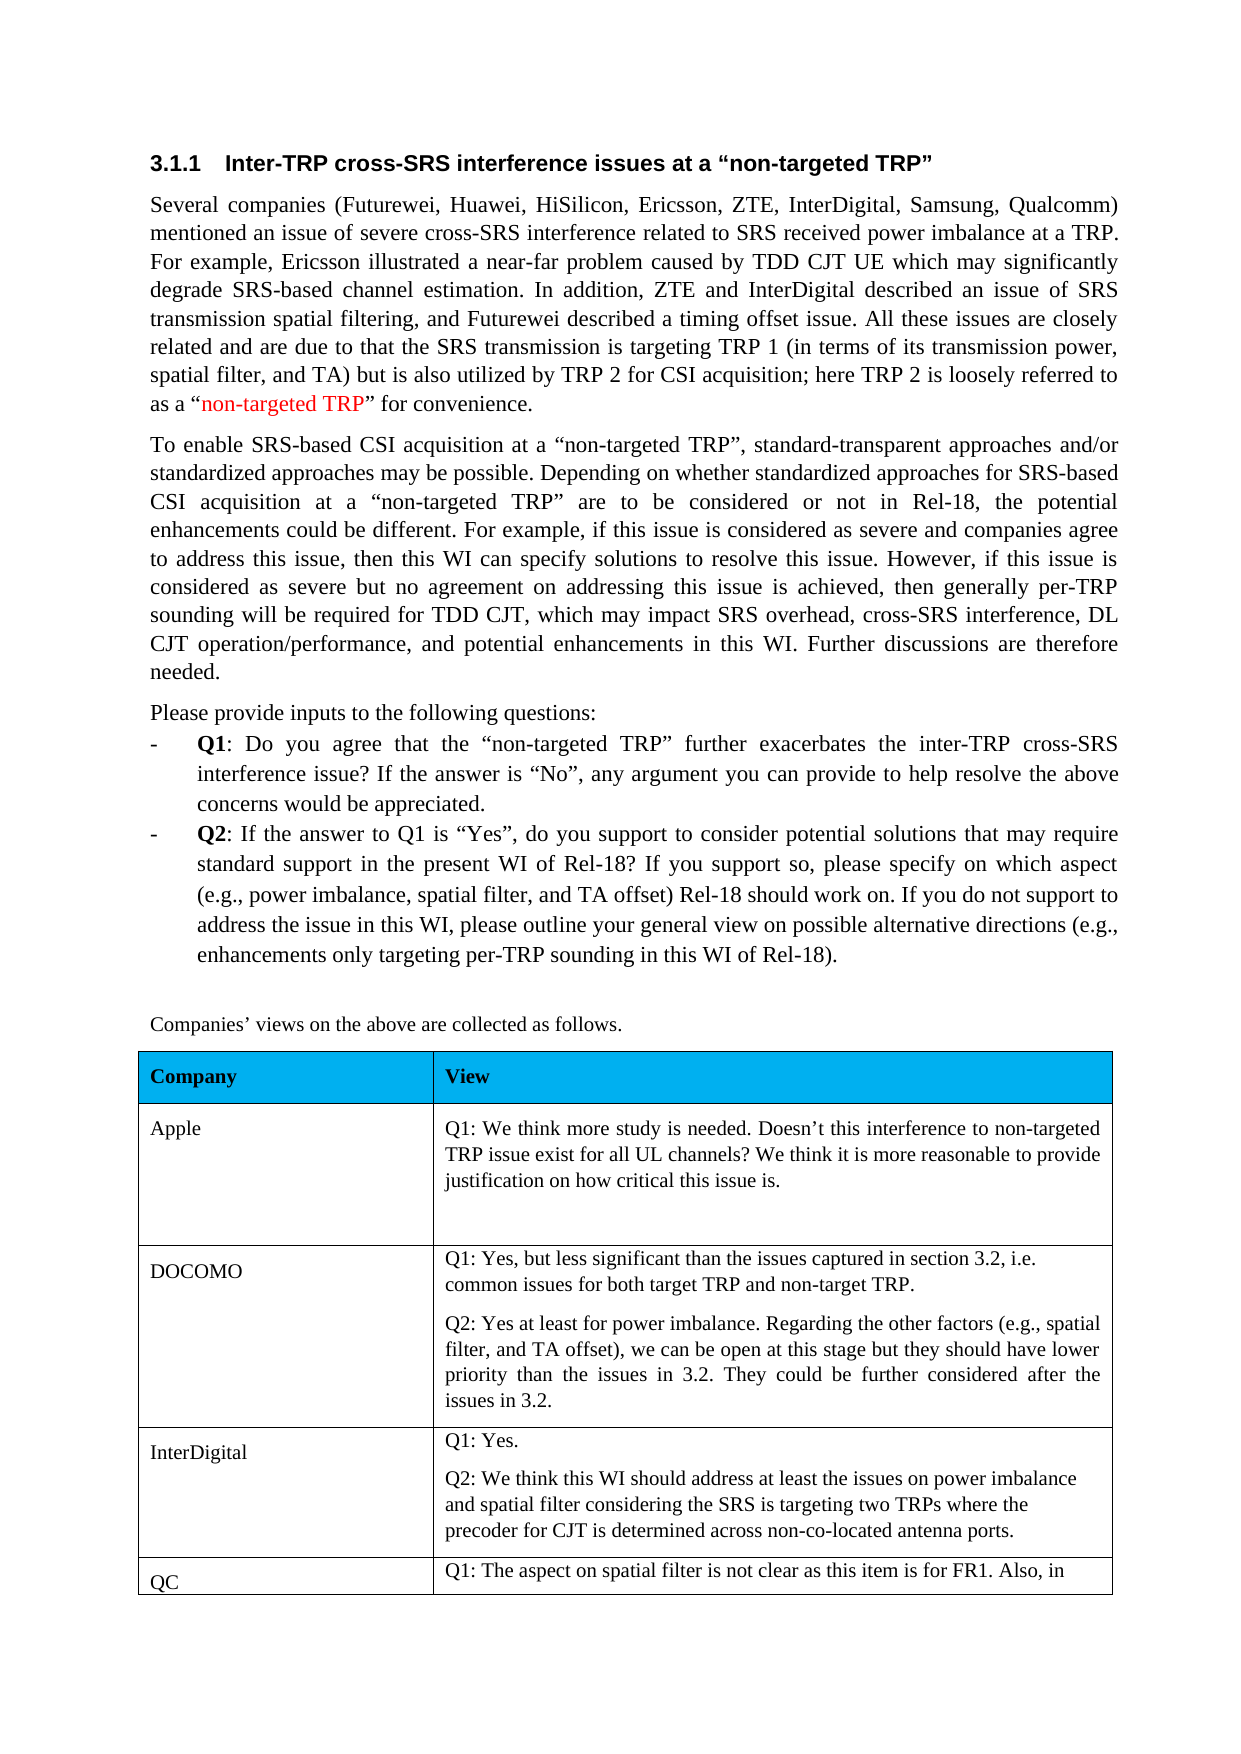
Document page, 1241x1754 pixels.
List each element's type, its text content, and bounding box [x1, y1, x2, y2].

table_cell InterDigital [139, 1428, 433, 1557]
table_cell DOCOMO [139, 1246, 433, 1427]
text To enable SRS-based CSI acquisition at a “non-targeted TRP”, standard-transparent approaches and/or standardized approaches may be possible. Depending on whether standardized approaches for SRS-based CSI acquisition at a “non-targeted TRP” are to be considered or not in Rel-18, the potential enhancements could be different. For example, if this issue is considered as severe and companies agree to address this issue, then this WI can specify solutions to resolve this issue. However, if this issue is considered as severe but no agreement on addressing this issue is achieved, then generally per-TRP sounding will be required for TDD CJT, which may impact SRS overhead, cross-SRS interference, DL CJT operation/performance, and potential enhancements in this WI. Further discussions are therefore needed. [150, 431, 1120, 685]
subtitle Inter-TRP cross-SRS interference issues at a “non-targeted TRP” [150, 150, 1120, 176]
list Q2: If the answer to Q1 is “Yes”, do you support to consider potential solutions that may require standard support in the present WI of Rel-18? If you support so, please specify on which aspect (e.g., power imbalance, spatial filter, and TA offset) Rel-18 should work on. If you do not support to address the issue in this WI, please outline your general view on possible alternative directions (e.g., enhancements only targeting per-TRP sounding in this WI of Rel-18). [150, 820, 1120, 967]
text Several companies (Futurewei, Huawei, HiSilicon, Ericsson, ZTE, InterDigital, Samsung, Qualcomm) mentioned an issue of severe cross-SRS interference related to SRS received power imbalance at a TRP. For example, Ericsson illustrated a near-far problem caused by TDD CJT UE which may significantly degrade SRS-based channel estimation. In addition, ZTE and InterDigital described an issue of SRS transmission spatial filtering, and Futurewei described a timing offset issue. All these issues are closely related and are due to that the SRS transmission is targeting TRP 1 (in terms of its transmission power, spatial filter, and TA) but is also utilized by TRP 2 for CSI acquisition; here TRP 2 is loosely referred to as a “non-targeted TRP” for convenience. [150, 191, 1120, 416]
text Companies’ views on the above are collected as follows. [150, 1012, 1120, 1036]
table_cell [434, 1558, 1112, 1594]
table_cell Apple [139, 1104, 433, 1245]
table_cell QC [139, 1558, 433, 1594]
list Q1: Do you agree that the “non-targeted TRP” further exacerbates the inter-TRP cross-SRS interference issue? If the answer is “No”, any argument you can provide to help resolve the above concerns would be appreciated. [150, 729, 1120, 816]
table_header Company [139, 1052, 433, 1103]
table_cell Q1: Yes, but less significant than the issues captured in section 3.2, i.e. common issues for both target TRP and non-target TRP. Q2: Yes at least for power imbalance. Regarding the other factors (e.g., spatial filter, and TA offset), we can be open at this stage but they should have lower priority than the issues in 3.2. They could be further considered after the issues in 3.2. [434, 1246, 1112, 1427]
table_cell Q1: We think more study is needed. Doesn’t this interference to non-targeted TRP issue exist for all UL channels? We think it is more reasonable to provide justification on how critical this issue is. [434, 1104, 1112, 1245]
table_cell Q1: Yes. Q2: We think this WI should address at least the issues on power imbalance and spatial filter considering the SRS is targeting two TRPs where the precoder for CJT is determined across non-co-located antenna ports. [434, 1428, 1112, 1557]
text Please provide inputs to the following questions: [150, 699, 1120, 726]
table_header View [434, 1052, 1112, 1103]
